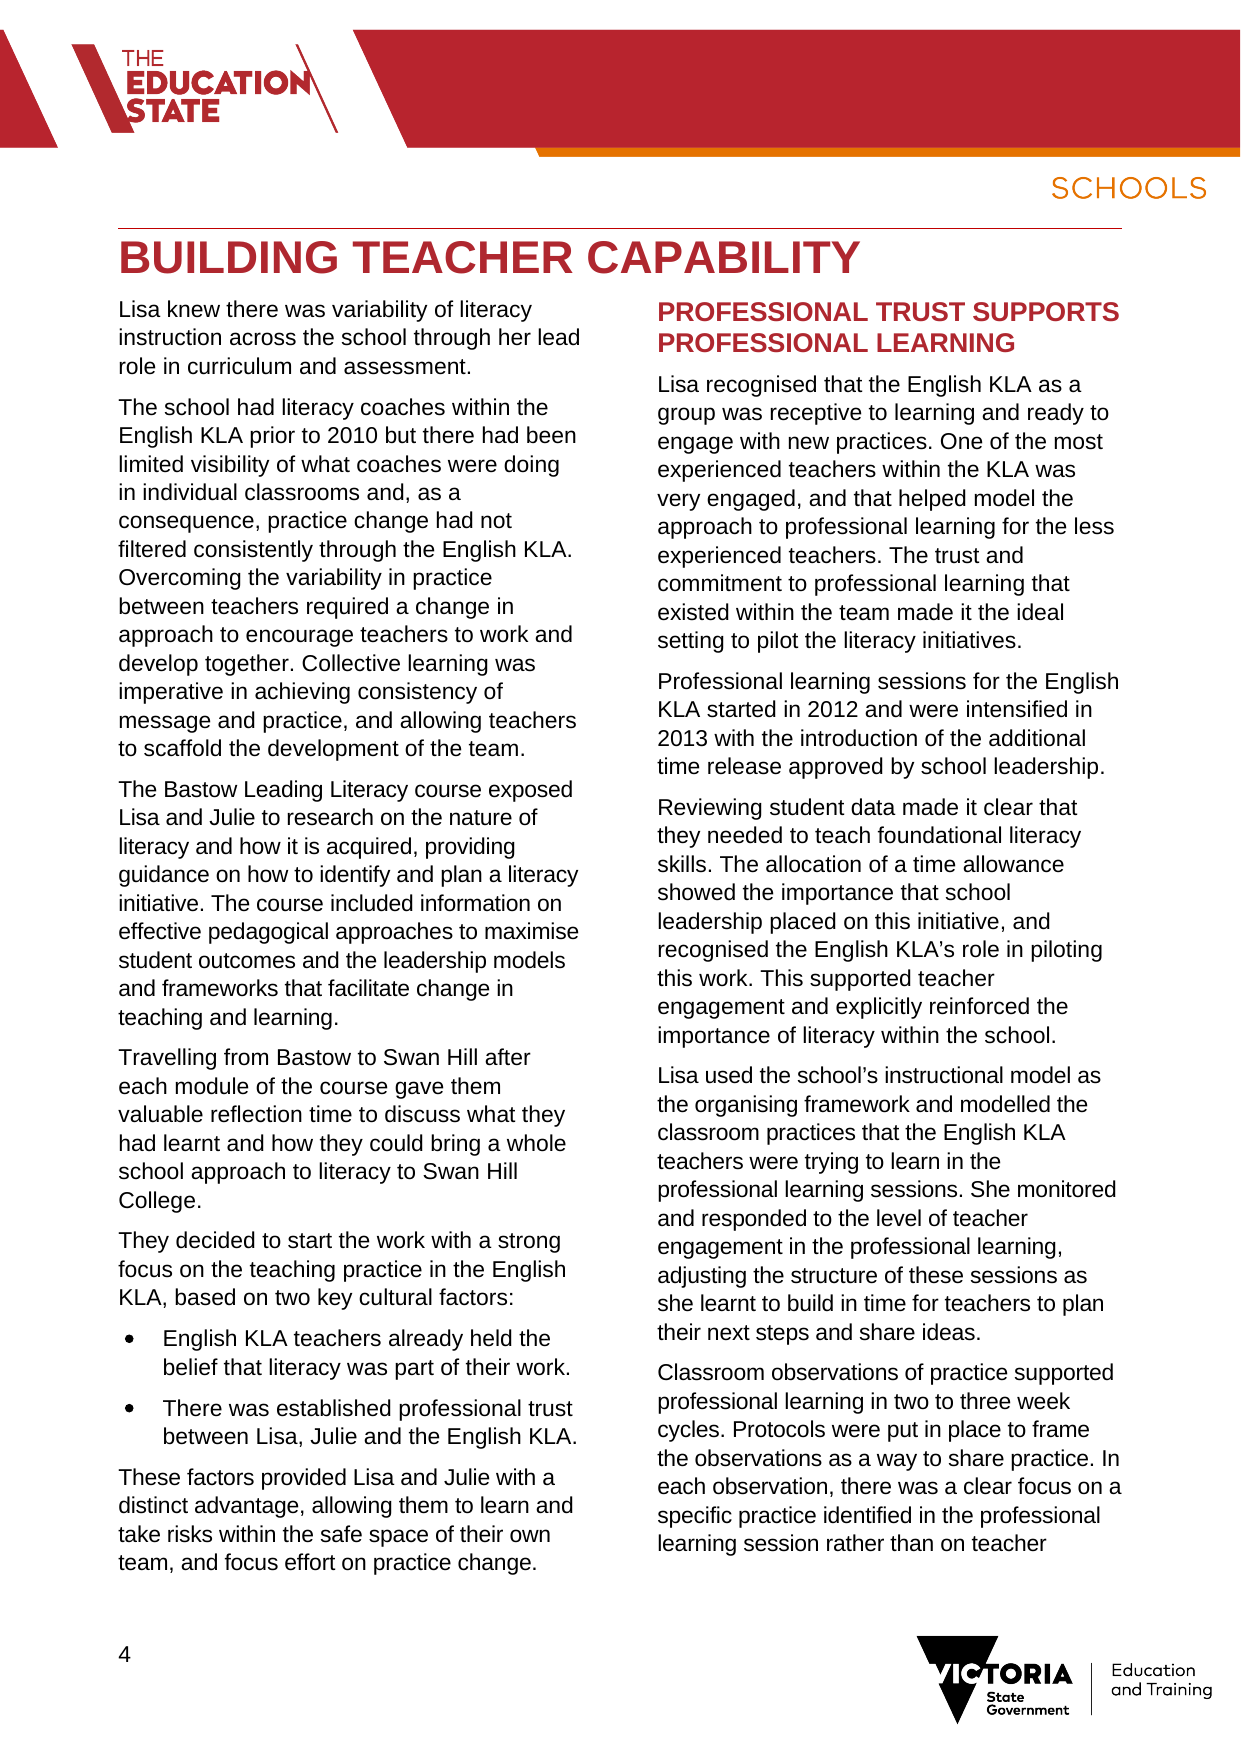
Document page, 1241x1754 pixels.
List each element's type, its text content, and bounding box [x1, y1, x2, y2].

picture [0, 1, 1241, 1754]
list English KLA teachers already held the belief that literacy was part of their work. [125, 1325, 583, 1380]
subtitle Building teacher capability [118, 229, 1122, 283]
list Reviewing student data made it clear that they needed to teach foundational literacy skills. The allocation of a time allowance showed the importance that school leadership placed on this initiative, and recognised the English KLA’s role in piloting this work. This supported teacher engagement and explicitly reinforced the importance of literacy within the school. [657, 794, 1122, 1048]
text The Bastow Leading Literacy course exposed Lisa and Julie to research on the nature of literacy and how it is acquired, providing guidance on how to identify and plan a literacy initiative. The course included information on effective pedagogical approaches to maximise student outcomes and the leadership models and frameworks that facilitate change in teaching and learning. [118, 776, 583, 1030]
text Lisa knew there was variability of literacy instruction across the school through her lead role in curriculum and assessment. [118, 296, 583, 379]
list Lisa recognised that the English KLA as a group was receptive to learning and ready to engage with new practices. One of the most experienced teachers within the KLA was very engaged, and that helped model the approach to professional learning for the less experienced teachers. The trust and commitment to professional learning that existed within the team made it the ideal setting to pilot the literacy initiatives. [657, 371, 1122, 653]
text They decided to start the work with a strong focus on the teaching practice in the English KLA, based on two key cultural factors: [118, 1227, 583, 1311]
list Professional learning sessions for the English KLA started in 2012 and were intensified in 2013 with the introduction of the additional time release approved by school leadership. [657, 668, 1122, 779]
text The school had literacy coaches within the English KLA prior to 2010 but there had been limited visibility of what coaches were doing in individual classrooms and, as a consequence, practice change had not filtered consistently through the English KLA. Overcoming the variability in practice between teachers required a change in approach to encourage teachers to work and develop together. Collective learning was imperative in achieving consistency of message and practice, and allowing teachers to scaffold the development of the team. [118, 394, 583, 761]
text Travelling from Bastow to Swan Hill after each module of the course gave them valuable reflection time to discuss what they had learnt and how they could bring a whole school approach to literacy to Swan Hill College. [118, 1044, 583, 1213]
text These factors provided Lisa and Julie with a distinct advantage, allowing them to learn and take risks within the safe space of their own team, and focus effort on practice change. [118, 1464, 583, 1576]
list Lisa used the school’s instructional model as the organising framework and modelled the classroom practices that the English KLA teachers were trying to learn in the professional learning sessions. She monitored and responded to the level of teacher engagement in the professional learning, adjusting the structure of these sessions as she learnt to build in time for teachers to plan their next steps and share ideas. [657, 1062, 1122, 1345]
list There was established professional trust between Lisa, Julie and the English KLA. [125, 1395, 583, 1449]
subtitle Professional trust supports professional learning [657, 296, 1122, 358]
